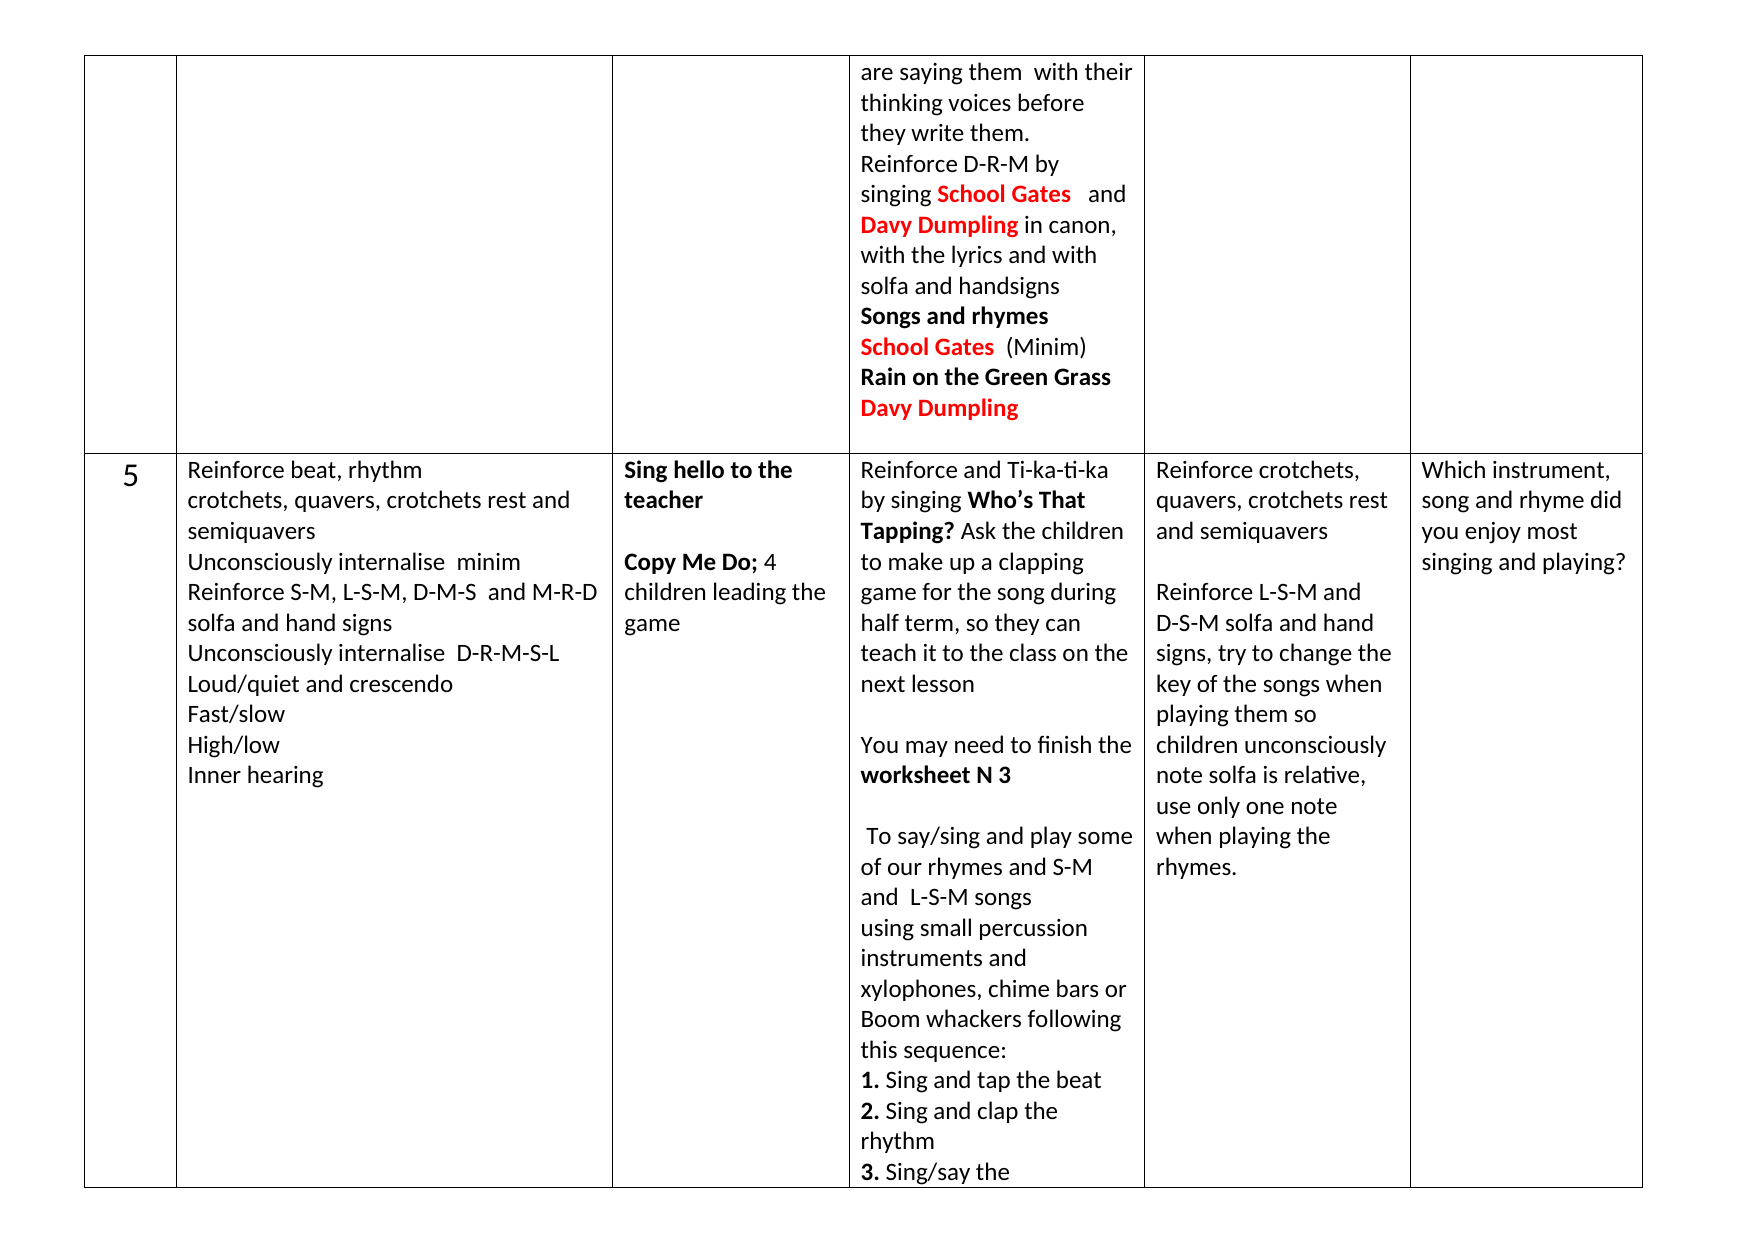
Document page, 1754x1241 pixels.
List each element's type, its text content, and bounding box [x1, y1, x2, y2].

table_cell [1411, 56, 1642, 453]
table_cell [177, 56, 612, 453]
table_cell 4 [85, 56, 176, 453]
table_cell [1145, 56, 1410, 453]
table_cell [613, 56, 849, 453]
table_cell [177, 454, 612, 1187]
table_cell 5 [85, 454, 176, 1187]
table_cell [613, 454, 849, 1187]
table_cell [850, 454, 1144, 1187]
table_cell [1145, 454, 1410, 1187]
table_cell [1411, 454, 1642, 1187]
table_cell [850, 56, 1144, 453]
